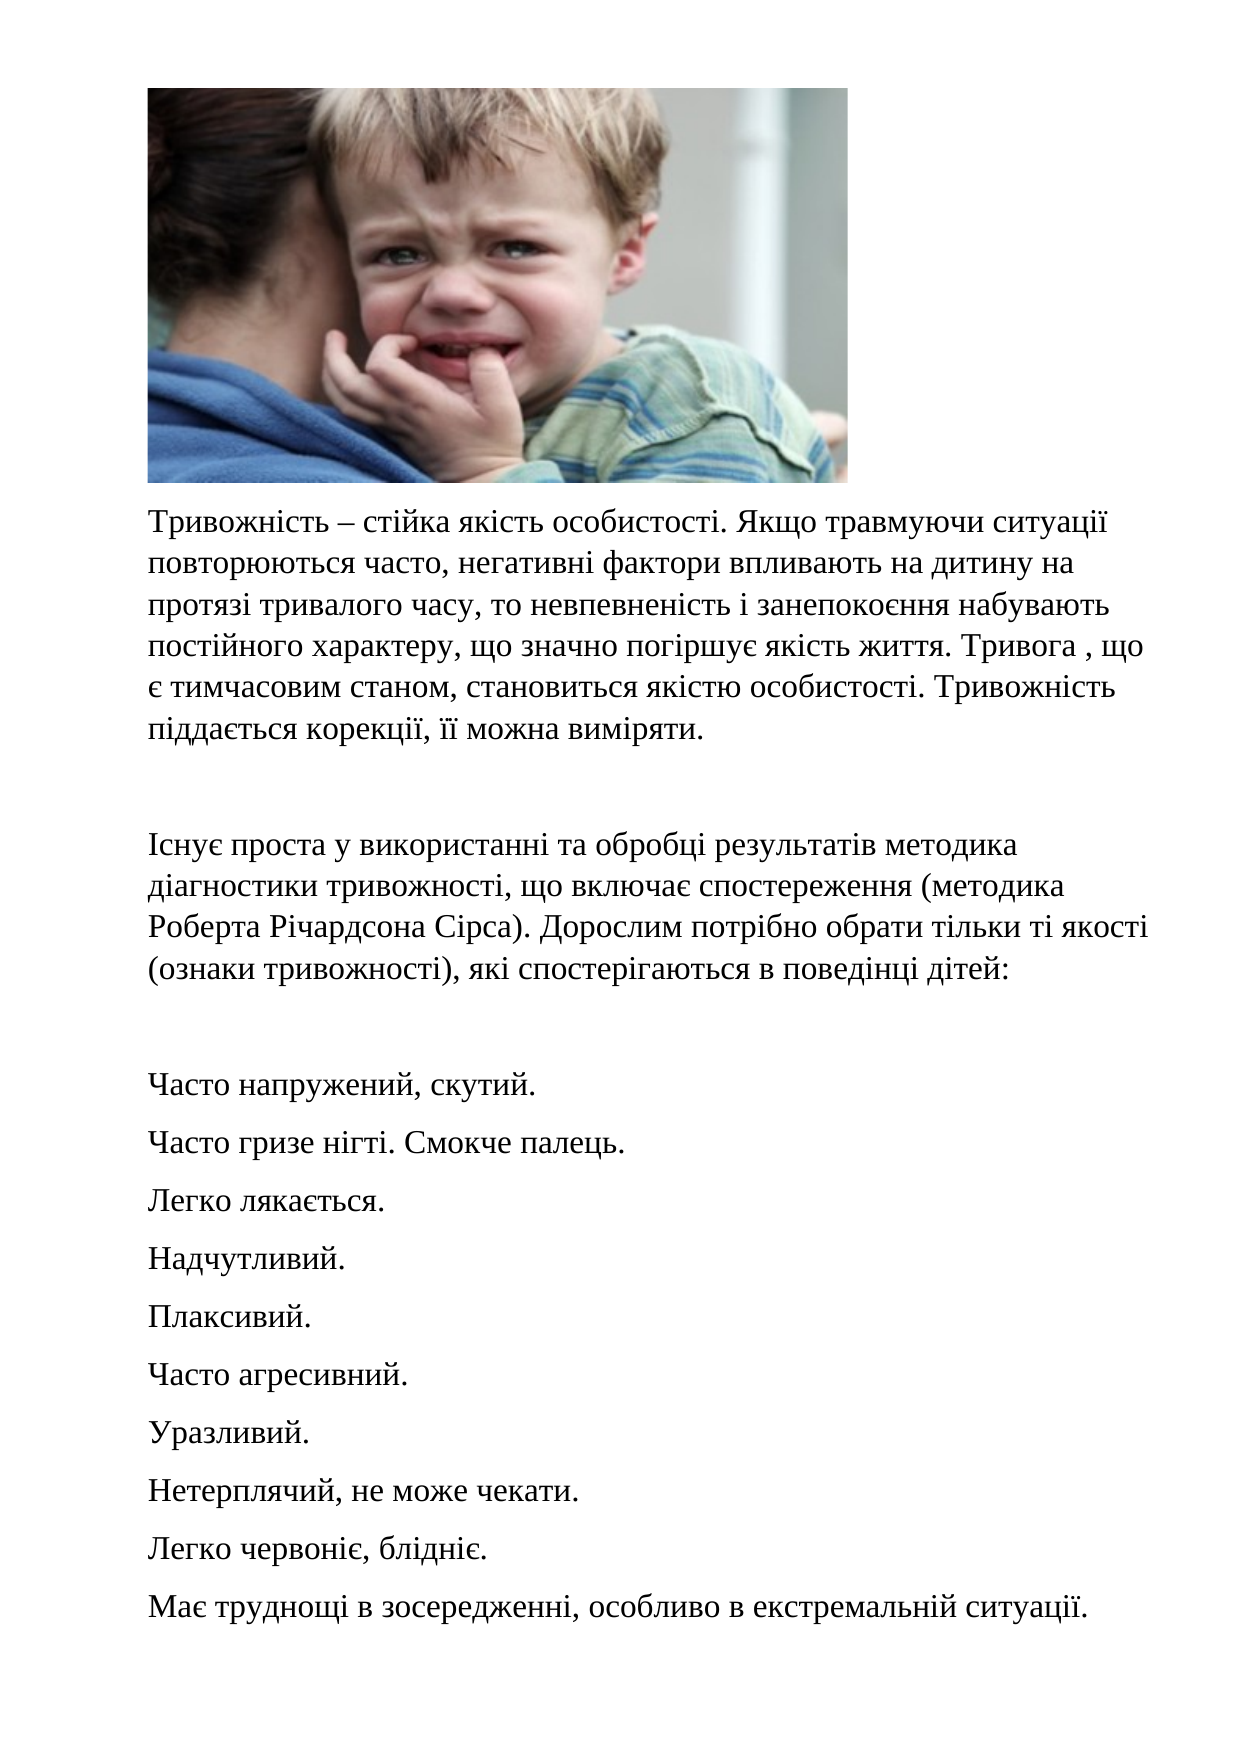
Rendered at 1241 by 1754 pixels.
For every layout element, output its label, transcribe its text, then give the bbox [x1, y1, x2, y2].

text Часто гризе нігті. Смокче палець. [148, 1122, 1152, 1160]
text Нетерплячий, не може чекати. [148, 1470, 1152, 1508]
text Має труднощі в зосередженні, особливо в екстремальній ситуації. [148, 1586, 1152, 1624]
text Існує проста у використанні та обробці результатів методика діагностики тривожності, що включає спостереження (методика Роберта Річардсона Сірса). Дорослим потрібно обрати тільки ті якості (ознаки тривожності), які спостерігаються в поведінці дітей: [148, 824, 1152, 986]
picture [147, 88, 848, 483]
text Плаксивий. [148, 1296, 1152, 1334]
text Тривожність – стійка якість особистості. Якщо травмуючи ситуації повторюються часто, негативні фактори впливають на дитину на протязі тривалого часу, то невпевненість і занепокоєння набувають постійного характеру, що значно погіршує якість життя. Тривога , що є тимчасовим станом, становиться якістю особистості. Тривожність піддається корекції, її можна виміряти. [148, 501, 1152, 746]
text Надчутливий. [148, 1238, 1152, 1276]
text Часто агресивний. [148, 1354, 1152, 1392]
text Легко лякається. [148, 1180, 1152, 1218]
text Уразливий. [148, 1412, 1152, 1451]
text Легко червоніє, блідніє. [148, 1528, 1152, 1567]
text Часто напружений, скутий. [148, 1064, 1152, 1102]
